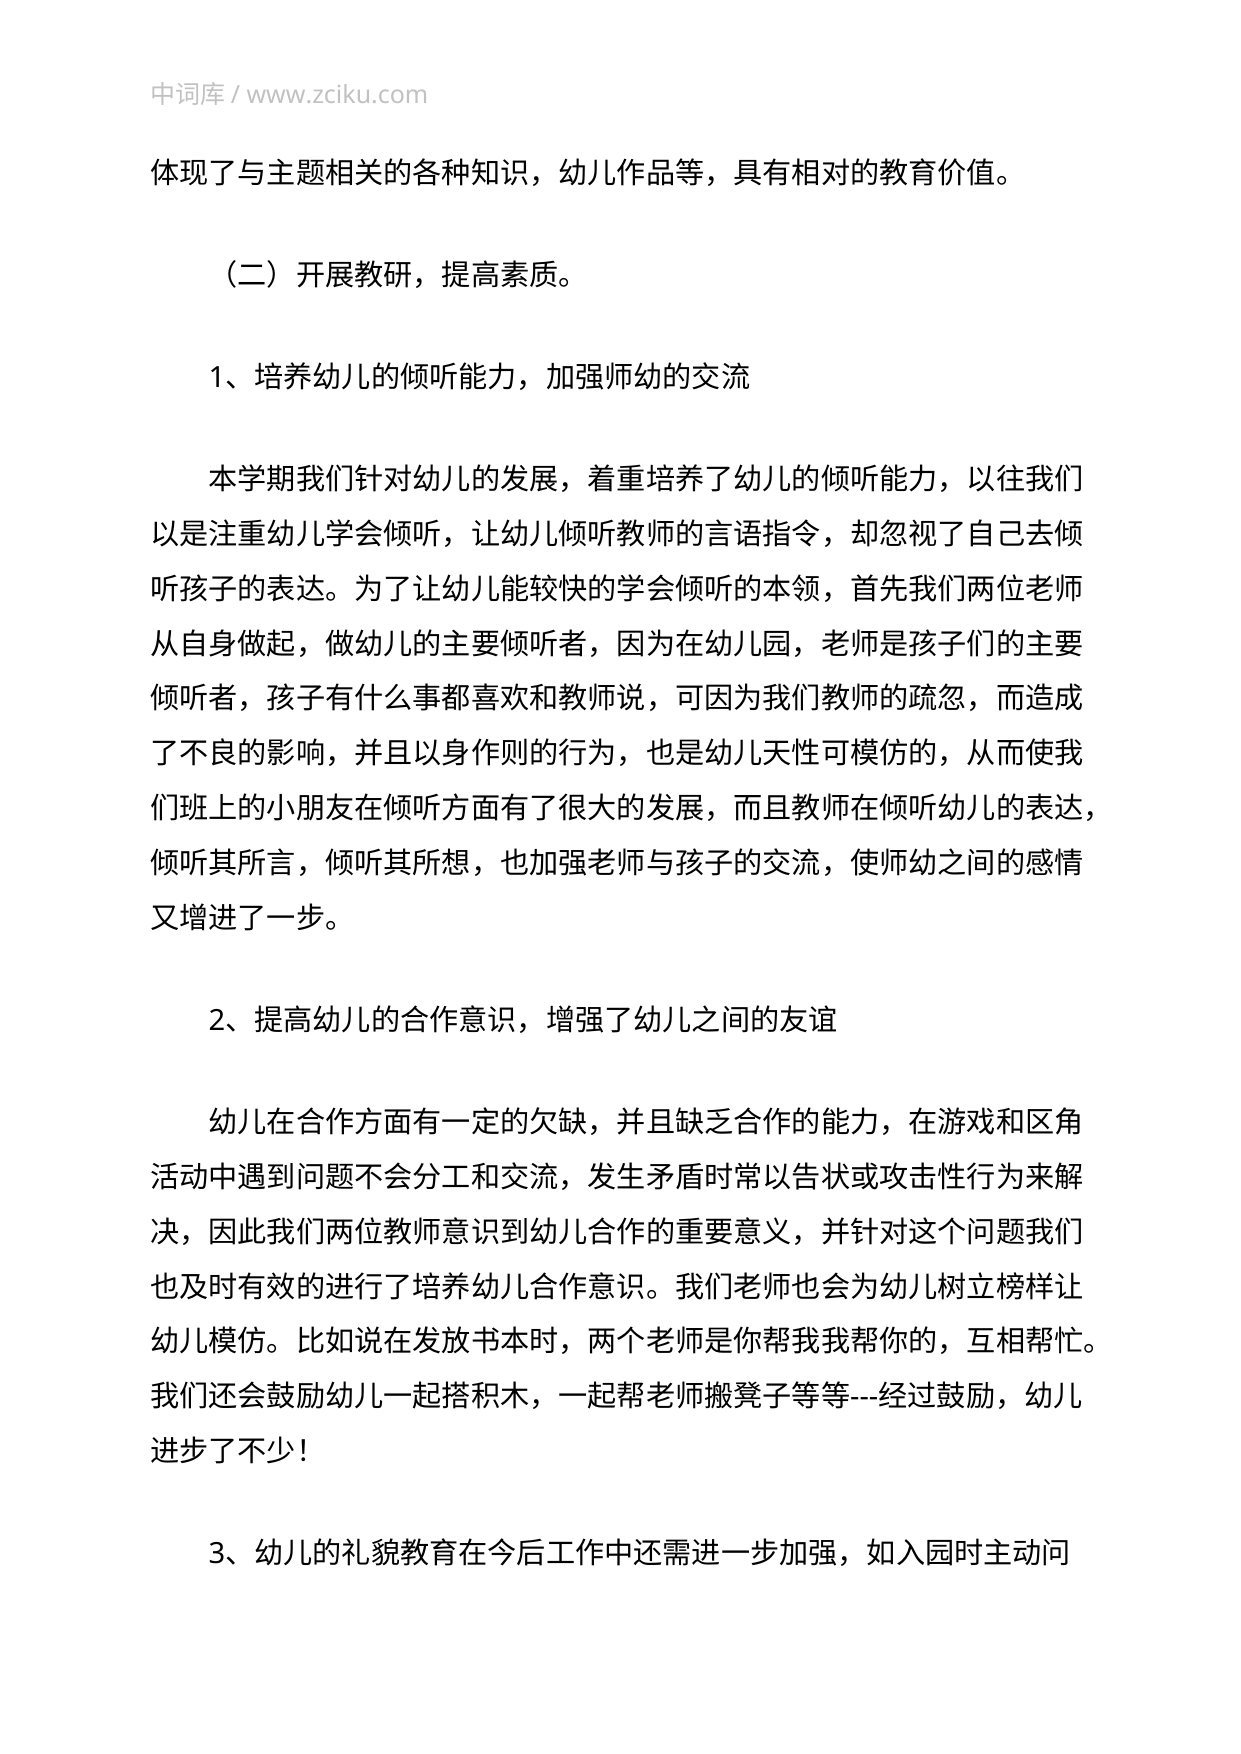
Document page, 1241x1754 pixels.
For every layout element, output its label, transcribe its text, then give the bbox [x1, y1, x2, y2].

text 本学期我们针对幼儿的发展，着重培养了幼儿的倾听能力，以往我们以是注重幼儿学会倾听，让幼儿倾听教师的言语指令，却忽视了自己去倾听孩子的表达。为了让幼儿能较快的学会倾听的本领，首先我们两位老师从自身做起，做幼儿的主要倾听者，因为在幼儿园，老师是孩子们的主要倾听者，孩子有什么事都喜欢和教师说，可因为我们教师的疏忽，而造成了不良的影响，并且以身作则的行为，也是幼儿天性可模仿的，从而使我们班上的小朋友在倾听方面有了很大的发展，而且教师在倾听幼儿的表达，倾听其所言，倾听其所想，也加强老师与孩子的交流，使师幼之间的感情又增进了一步。 [150, 456, 1090, 937]
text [150, 150, 1090, 192]
text 2、提高幼儿的合作意识，增强了幼儿之间的友谊 [150, 996, 1090, 1039]
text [150, 1530, 1090, 1572]
text （二）开展教研，提高素质。 [150, 252, 1090, 294]
text 幼儿在合作方面有一定的欠缺，并且缺乏合作的能力，在游戏和区角活动中遇到问题不会分工和交流，发生矛盾时常以告状或攻击性行为来解决，因此我们两位教师意识到幼儿合作的重要意义，并针对这个问题我们也及时有效的进行了培养幼儿合作意识。我们老师也会为幼儿树立榜样让幼儿模仿。比如说在发放书本时，两个老师是你帮我我帮你的，互相帮忙。我们还会鼓励幼儿一起搭积木，一起帮老师搬凳子等等---经过鼓励，幼儿进步了不少！ [150, 1098, 1090, 1470]
text 1、培养幼儿的倾听能力，加强师幼的交流 [150, 353, 1090, 396]
